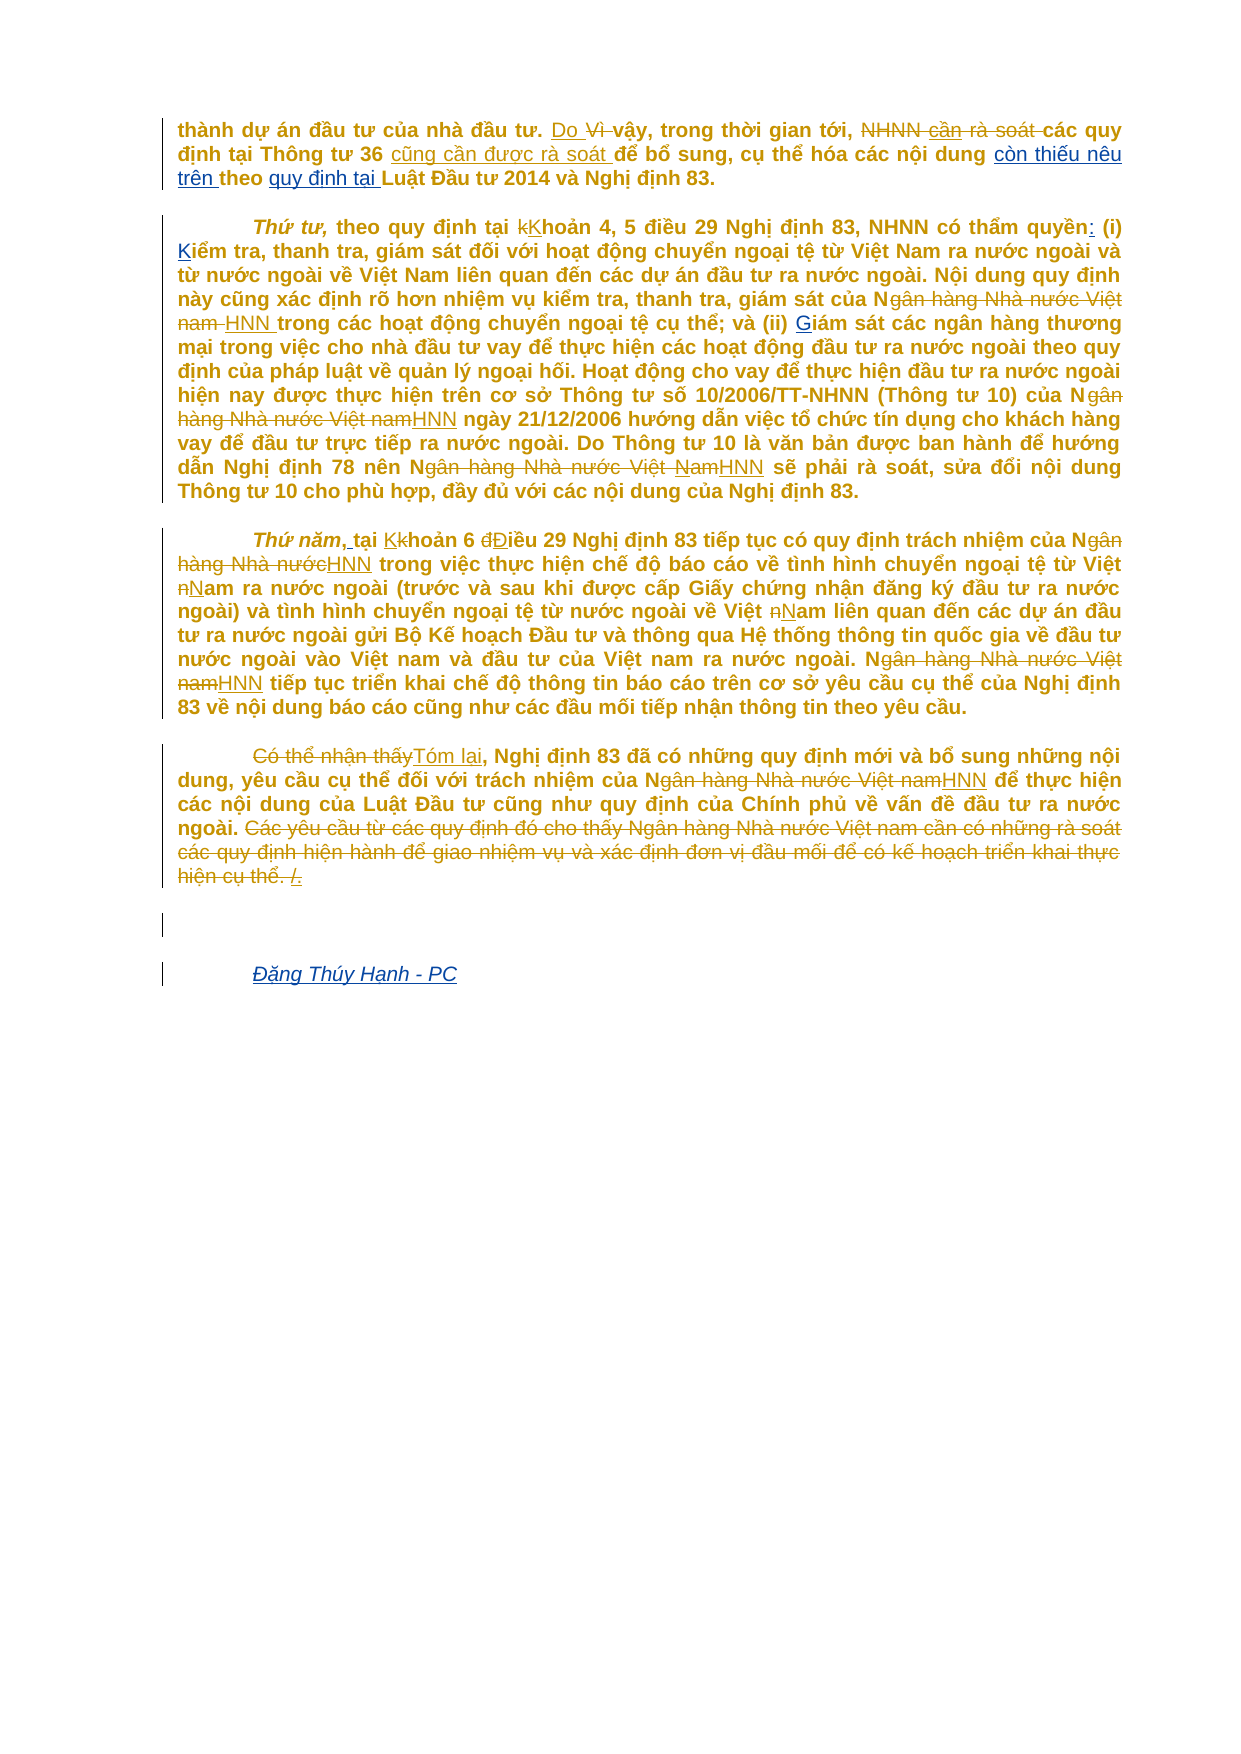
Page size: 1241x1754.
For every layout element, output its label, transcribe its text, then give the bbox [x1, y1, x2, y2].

text Thứ năm,tại hoản 6 iều 29 Nghị định 83 tiếp tục có quy định trách nhiệm của N trong việc thực hiện chế độ báo cáo về tình hình chuyển ngoại tệ từ Việt am ra nước ngoài (trước và sau khi được cấp Giấy chứng nhận đăng ký đầu tư ra nước ngoài) và tình hình chuyển ngoại tệ từ nước ngoài về Việt am liên quan đến các dự án đầu tư ra nước ngoài gửi Bộ Kế hoạch Đầu tư và thông qua Hệ thống thông tin quốc gia về đầu tư nước ngoài vào Việt nam và đầu tư của Việt nam ra nước ngoài. N tiếp tục triển khai chế độ thông tin báo cáo trên cơ sở yêu cầu cụ thể của Nghị định 83 về nội dung báo cáo cũng như các đầu mối tiếp nhận thông tin theo yêu cầu. [177, 527, 1122, 719]
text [177, 118, 1122, 190]
text , Nghị định 83 đã có những quy định mới và bổ sung những nội dung, yêu cầu cụ thể đối với trách nhiệm của N để thực hiện các nội dung của Luật Đầu tư cũng như quy định của Chính phủ về vấn đề đầu tư ra nước ngoài. [177, 744, 1122, 888]
text Thứ tư, theo quy định tại hoản 4, 5 điều 29 Nghị định 83, NHNN có thẩm quyền (i) iểm tra, thanh tra, giám sát đối với hoạt động chuyển ngoại tệ từ Việt Nam ra nước ngoài và từ nước ngoài về Việt Nam liên quan đến các dự án đầu tư ra nước ngoài. Nội dung quy định này cũng xác định rõ hơn nhiệm vụ kiểm tra, thanh tra, giám sát của Ntrong các hoạt động chuyển ngoại tệ cụ thể; và (ii) iám sát các ngân hàng thương mại trong việc cho nhà đầu tư vay để thực hiện các hoạt động đầu tư ra nước ngoài theo quy định của pháp luật về quản lý ngoại hối. Hoạt động cho vay để thực hiện đầu tư ra nước ngoài hiện nay được thực hiện trên cơ sở Thông tư số 10/2006/TT-NHNN (Thông tư 10) của N ngày 21/12/2006 hướng dẫn việc tổ chức tín dụng cho khách hàng vay để đầu tư trực tiếp ra nước ngoài. Do Thông tư 10 là văn bản được ban hành để hướng dẫn Nghị định 78 nên N sẽ phải rà soát, sửa đổi nội dung Thông tư 10 cho phù hợp, đầy đủ với các nội dung của Nghị định 83. [177, 215, 1122, 502]
